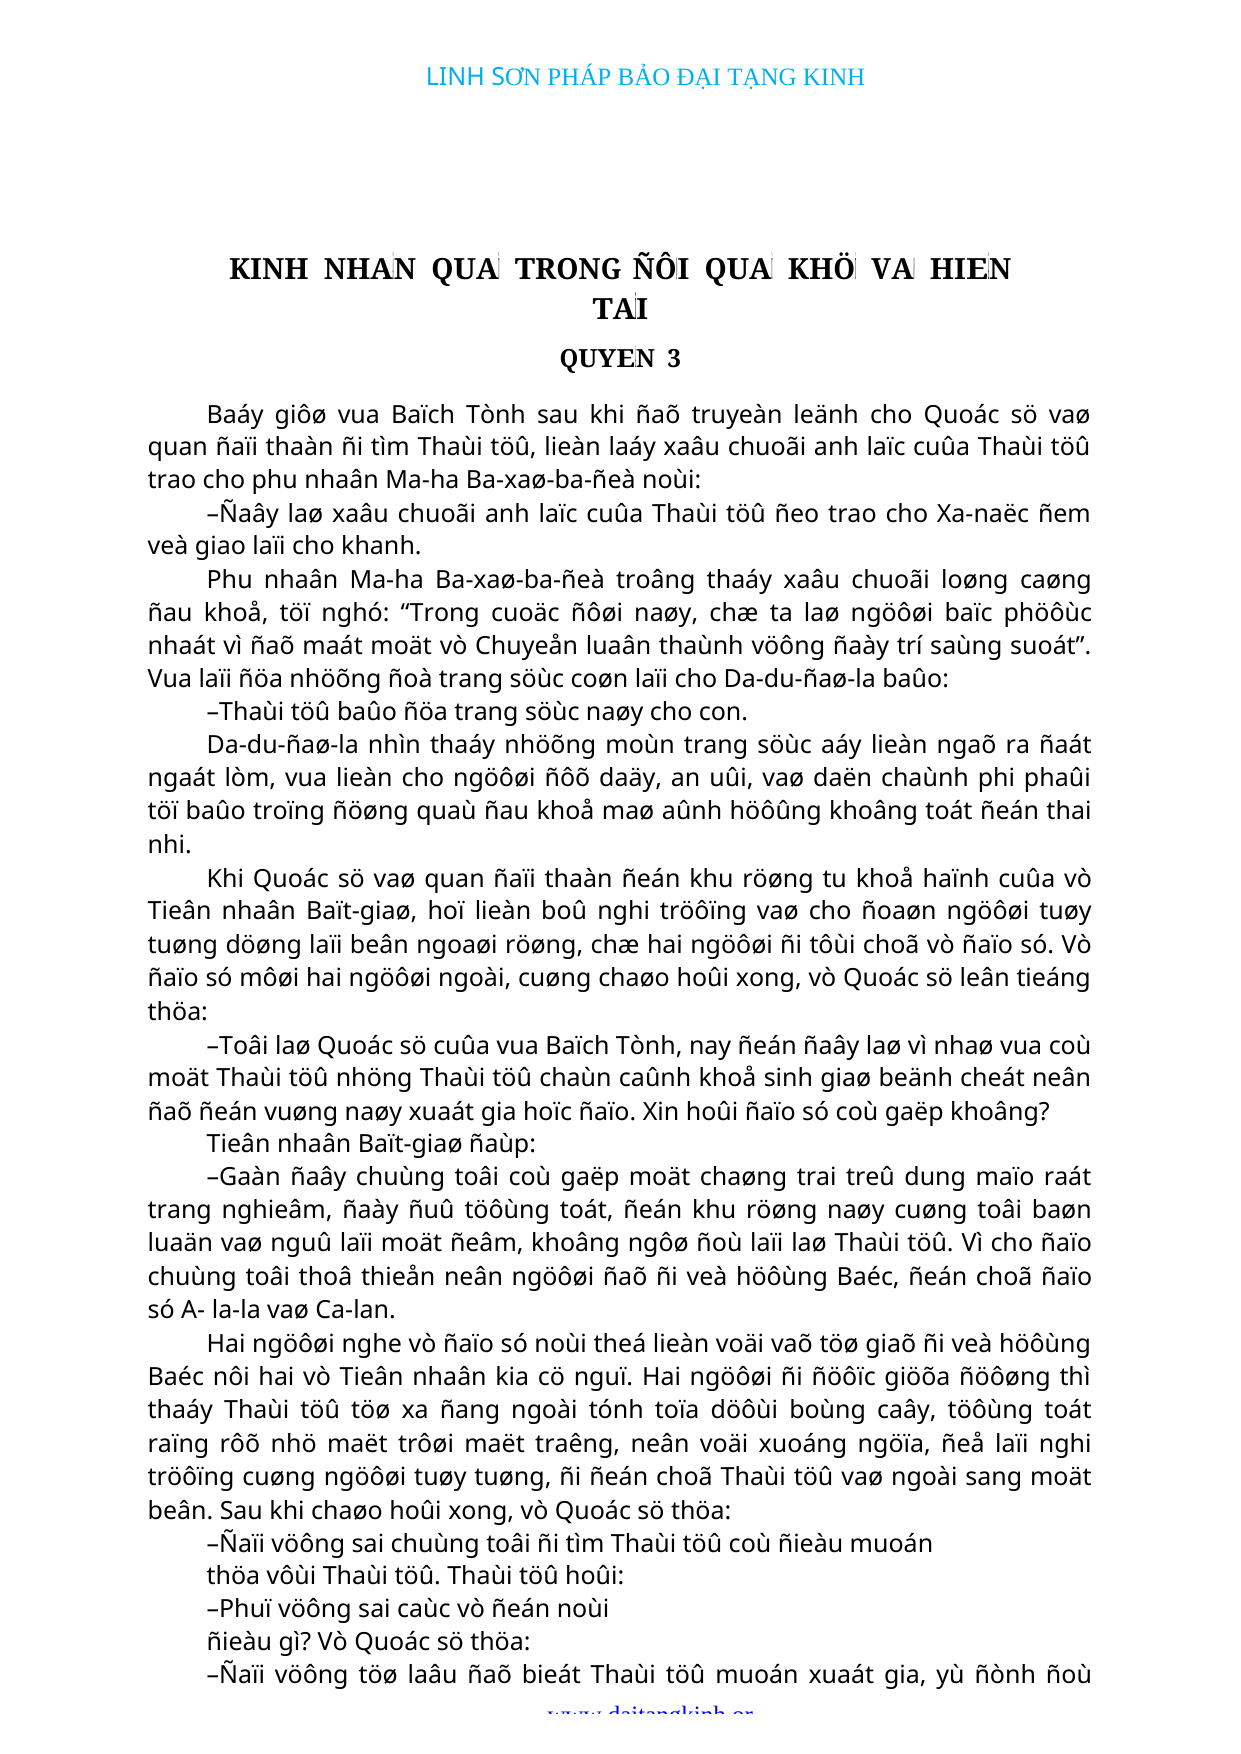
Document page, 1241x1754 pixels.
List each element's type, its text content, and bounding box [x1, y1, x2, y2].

text QUYEÅN 3 [194, 340, 1046, 374]
text Phu nhaân Ma-ha Ba-xaø-ba-ñeà troâng thaáy xaâu chuoãi loøng caøng ñau khoå, töï nghó: “Trong cuoäc ñôøi naøy, chæ ta laø ngöôøi baïc phöôùc nhaát vì ñaõ maát moät vò Chuyeån luaân thaùnh vöông ñaày trí saùng suoát”. Vua laïi ñöa nhöõng ñoà trang söùc coøn laïi cho Da-du-ñaø-la baûo: [147, 562, 1093, 695]
text –Toâi laø Quoác sö cuûa vua Baïch Tònh, nay ñeán ñaây laø vì nhaø vua coù moät Thaùi töû nhöng Thaùi töû chaùn caûnh khoå sinh giaø beänh cheát neân ñaõ ñeán vuøng naøy xuaát gia hoïc ñaïo. Xin hoûi ñaïo só coù gaëp khoâng? [147, 1027, 1093, 1128]
text –Gaàn ñaây chuùng toâi coù gaëp moät chaøng trai treû dung maïo raát trang nghieâm, ñaày ñuû töôùng toát, ñeán khu röøng naøy cuøng toâi baøn luaän vaø nguû laïi moät ñeâm, khoâng ngôø ñoù laïi laø Thaùi töû. Vì cho ñaïo chuùng toâi thoâ thieån neân ngöôøi ñaõ ñi veà höôùng Baéc, ñeán choã ñaïo só A- la-la vaø Ca-lan. [147, 1159, 1093, 1326]
text Khi Quoác sö vaø quan ñaïi thaàn ñeán khu röøng tu khoå haïnh cuûa vò Tieân nhaân Baït-giaø, hoï lieàn boû nghi tröôïng vaø cho ñoaøn ngöôøi tuøy tuøng döøng laïi beân ngoaøi röøng, chæ hai ngöôøi ñi tôùi choã vò ñaïo só. Vò ñaïo só môøi hai ngöôøi ngoài, cuøng chaøo hoûi xong, vò Quoác sö leân tieáng thöa: [147, 860, 1093, 1027]
text Tieân nhaân Baït-giaø ñaùp: [206, 1128, 1105, 1159]
text –Ñaây laø xaâu chuoãi anh laïc cuûa Thaùi töû ñeo trao cho Xa-naëc ñem veà giao laïi cho khanh. [147, 496, 1093, 561]
text Baáy giôø vua Baïch Tònh sau khi ñaõ truyeàn leänh cho Quoác sö vaø quan ñaïi thaàn ñi tìm Thaùi töû, lieàn laáy xaâu chuoãi anh laïc cuûa Thaùi töû trao cho phu nhaân Ma-ha Ba-xaø-ba-ñeà noùi: [147, 398, 1093, 496]
text Hai ngöôøi nghe vò ñaïo só noùi theá lieàn voäi vaõ töø giaõ ñi veà höôùng Baéc nôi hai vò Tieân nhaân kia cö nguï. Hai ngöôøi ñi ñöôïc giöõa ñöôøng thì thaáy Thaùi töû töø xa ñang ngoài tónh toïa döôùi boùng caây, töôùng toát raïng rôõ nhö maët trôøi maët traêng, neân voäi xuoáng ngöïa, ñeå laïi nghi tröôïng cuøng ngöôøi tuøy tuøng, ñi ñeán choã Thaùi töû vaø ngoài sang moät beân. Sau khi chaøo hoûi xong, vò Quoác sö thöa: [147, 1326, 1093, 1527]
text –Thaùi töû baûo ñöa trang söùc naøy cho con. [206, 695, 1105, 726]
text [147, 1657, 1093, 1691]
title KINH NHAÂN QUAÛ TRONG ÑÔØI QUAÙ KHÖÙ VAØ HIEÄN TAÏI [194, 248, 1046, 328]
text –Phuï vöông sai caùc vò ñeán noùi ñieàu gì? Vò Quoác sö thöa: [206, 1592, 612, 1657]
text Da-du-ñaø-la nhìn thaáy nhöõng moùn trang söùc aáy lieàn ngaõ ra ñaát ngaát lòm, vua lieàn cho ngöôøi ñôõ daäy, an uûi, vaø daën chaùnh phi phaûi töï baûo troïng ñöøng quaù ñau khoå maø aûnh höôûng khoâng toát ñeán thai nhi. [147, 727, 1093, 860]
text –Ñaïi vöông sai chuùng toâi ñi tìm Thaùi töû coù ñieàu muoán thöa vôùi Thaùi töû. Thaùi töû hoûi: [206, 1527, 946, 1592]
